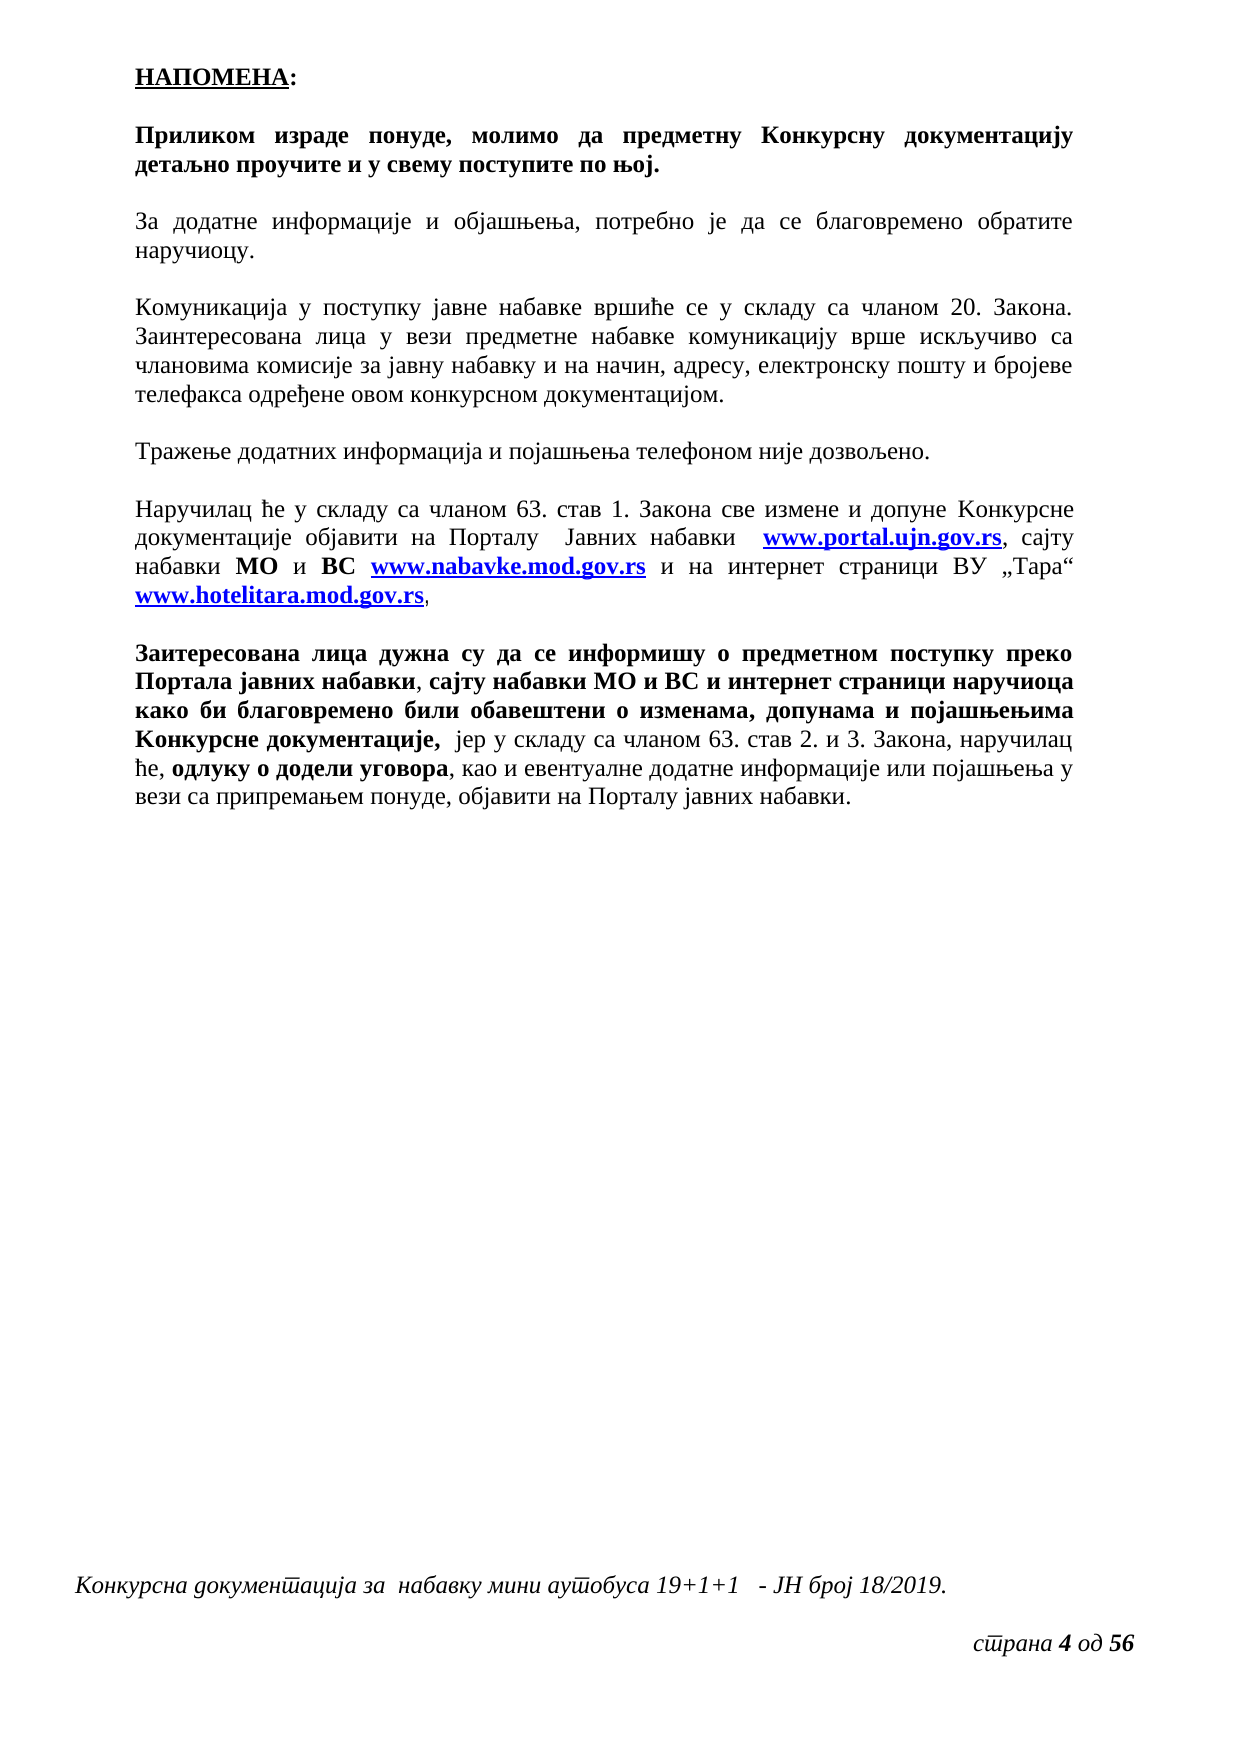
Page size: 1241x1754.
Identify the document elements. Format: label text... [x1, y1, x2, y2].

text За додатне информације и објашњења, потребно је да се благовремено обратите наручиоцу. [135, 206, 1074, 264]
text НАПОМЕНА: [135, 62, 1074, 91]
text Наручилац ће у складу са чланом 63. став 1. Закона све измене и допуне Kонкурсне документације објавити на Порталу Јавних набавки www.portal.ujn.gov.rs, сајту набавки МО и ВС www.nabavke.mod.gov.rs и на интернет страници ВУ „Тара“ www.hotelitara.mod.gov.rs, [135, 494, 1074, 609]
text Заитересована лица дужна су да се информишу о предметном поступку преко Портала јавних набавки, сајту набавки МО и ВС и интернет страници наручиоца како би благовремено били обавештени о изменама, допунама и појашњењима Kонкурсне документације, јер у складу са чланом 63. став 2. и 3. Закона, наручилац ће, одлуку о додели уговора, као и евентуалне додатне информације или појашњења у вези са припремањем понуде, објавити на Порталу јавних набавки. [135, 638, 1074, 810]
text Тражење додатних информација и појашњења телефоном није дозвољено. [135, 436, 1074, 465]
text Комуникација у поступку јавне набавке вршиће се у складу са чланом 20. Закона. Заинтересована лица у вези предметне набавке комуникацију врше искључиво са члановима комисије за јавну набавку и на начин, адресу, електронску пошту и бројеве телефакса одређене овом конкурсном документацијом. [135, 292, 1074, 407]
text Приликом израде понуде, молимо да предметну Конкурсну документацију детаљно проучите и у свему поступите по њој. [135, 120, 1074, 177]
